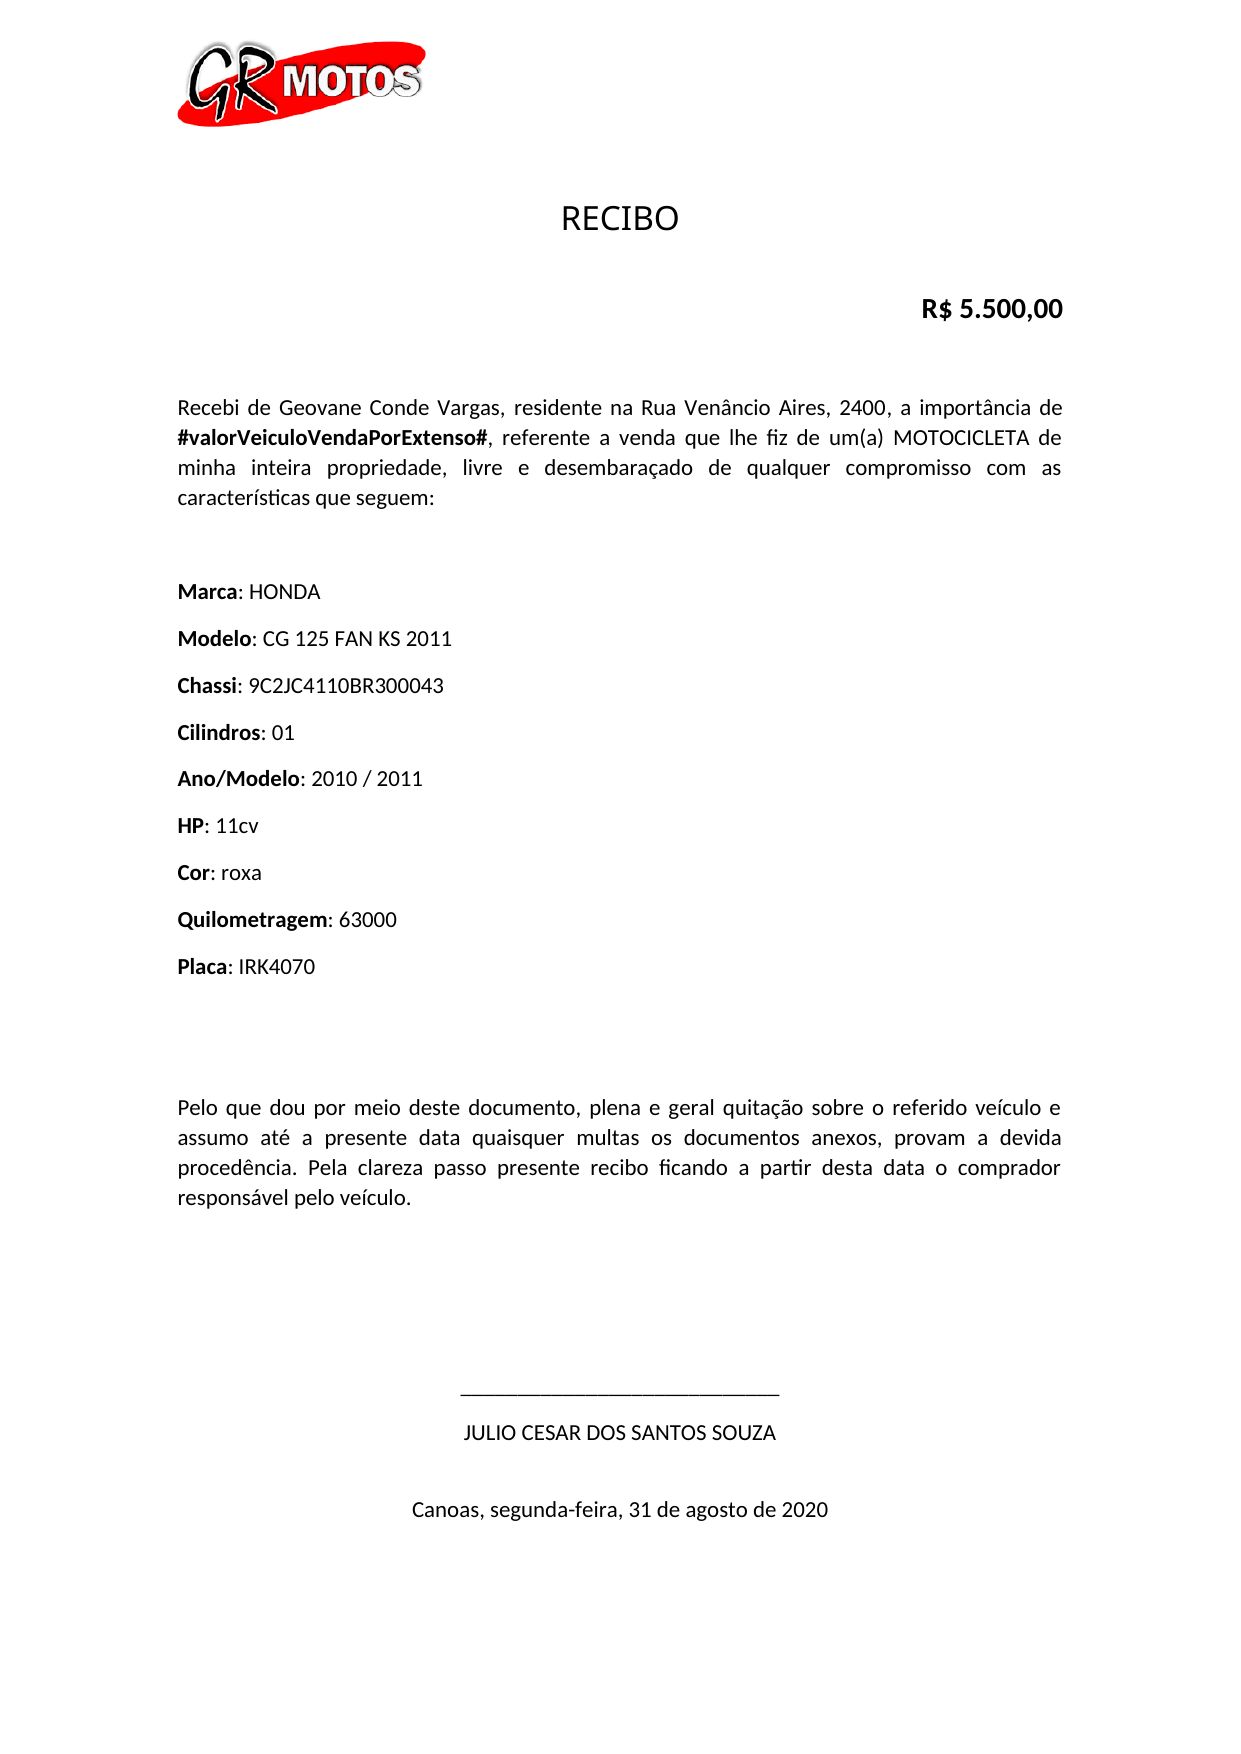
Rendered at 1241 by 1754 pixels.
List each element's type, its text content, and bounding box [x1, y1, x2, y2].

text HP: 11cv [177, 811, 1063, 839]
text Ano/Modelo: 2010 / 2011 [177, 764, 1063, 792]
text Chassi: 9C2JC4110BR300043 [177, 671, 1063, 699]
text Cilindros: 01 [177, 718, 1063, 746]
text JULIO CESAR DOS SANTOS SOUZA [177, 1418, 1063, 1446]
text Recebi de Geovane Conde Vargas, residente na Rua Venâncio Aires, 2400, a importância de #valorVeiculoVendaPorExtenso#, referente a venda que lhe fiz de um(a) MOTOCICLETA de minha inteira propriedade, livre e desembaraçado de qualquer compromisso com as características que seguem: [177, 393, 1063, 511]
text Modelo: CG 125 FAN KS 2011 [177, 624, 1063, 652]
text Cor: roxa [177, 858, 1063, 886]
text Pelo que dou por meio deste documento, plena e geral quitação sobre o referido veículo e assumo até a presente data quaisquer multas os documentos anexos, provam a devida procedência. Pela clareza passo presente recibo ficando a partir desta data o comprador responsável pelo veículo. [177, 1093, 1063, 1211]
text ____________________________ [177, 1371, 1063, 1399]
text Canoas, segunda-feira, 31 de agosto de 2020 [177, 1495, 1063, 1523]
text Placa: IRK4070 [177, 952, 1063, 980]
text Quilometragem: 63000 [177, 905, 1063, 933]
picture [177, 23, 461, 142]
text R$ 5.500,00 [177, 291, 1063, 326]
subtitle RECIBO [177, 195, 1063, 240]
text Marca: HONDA [177, 577, 1063, 605]
